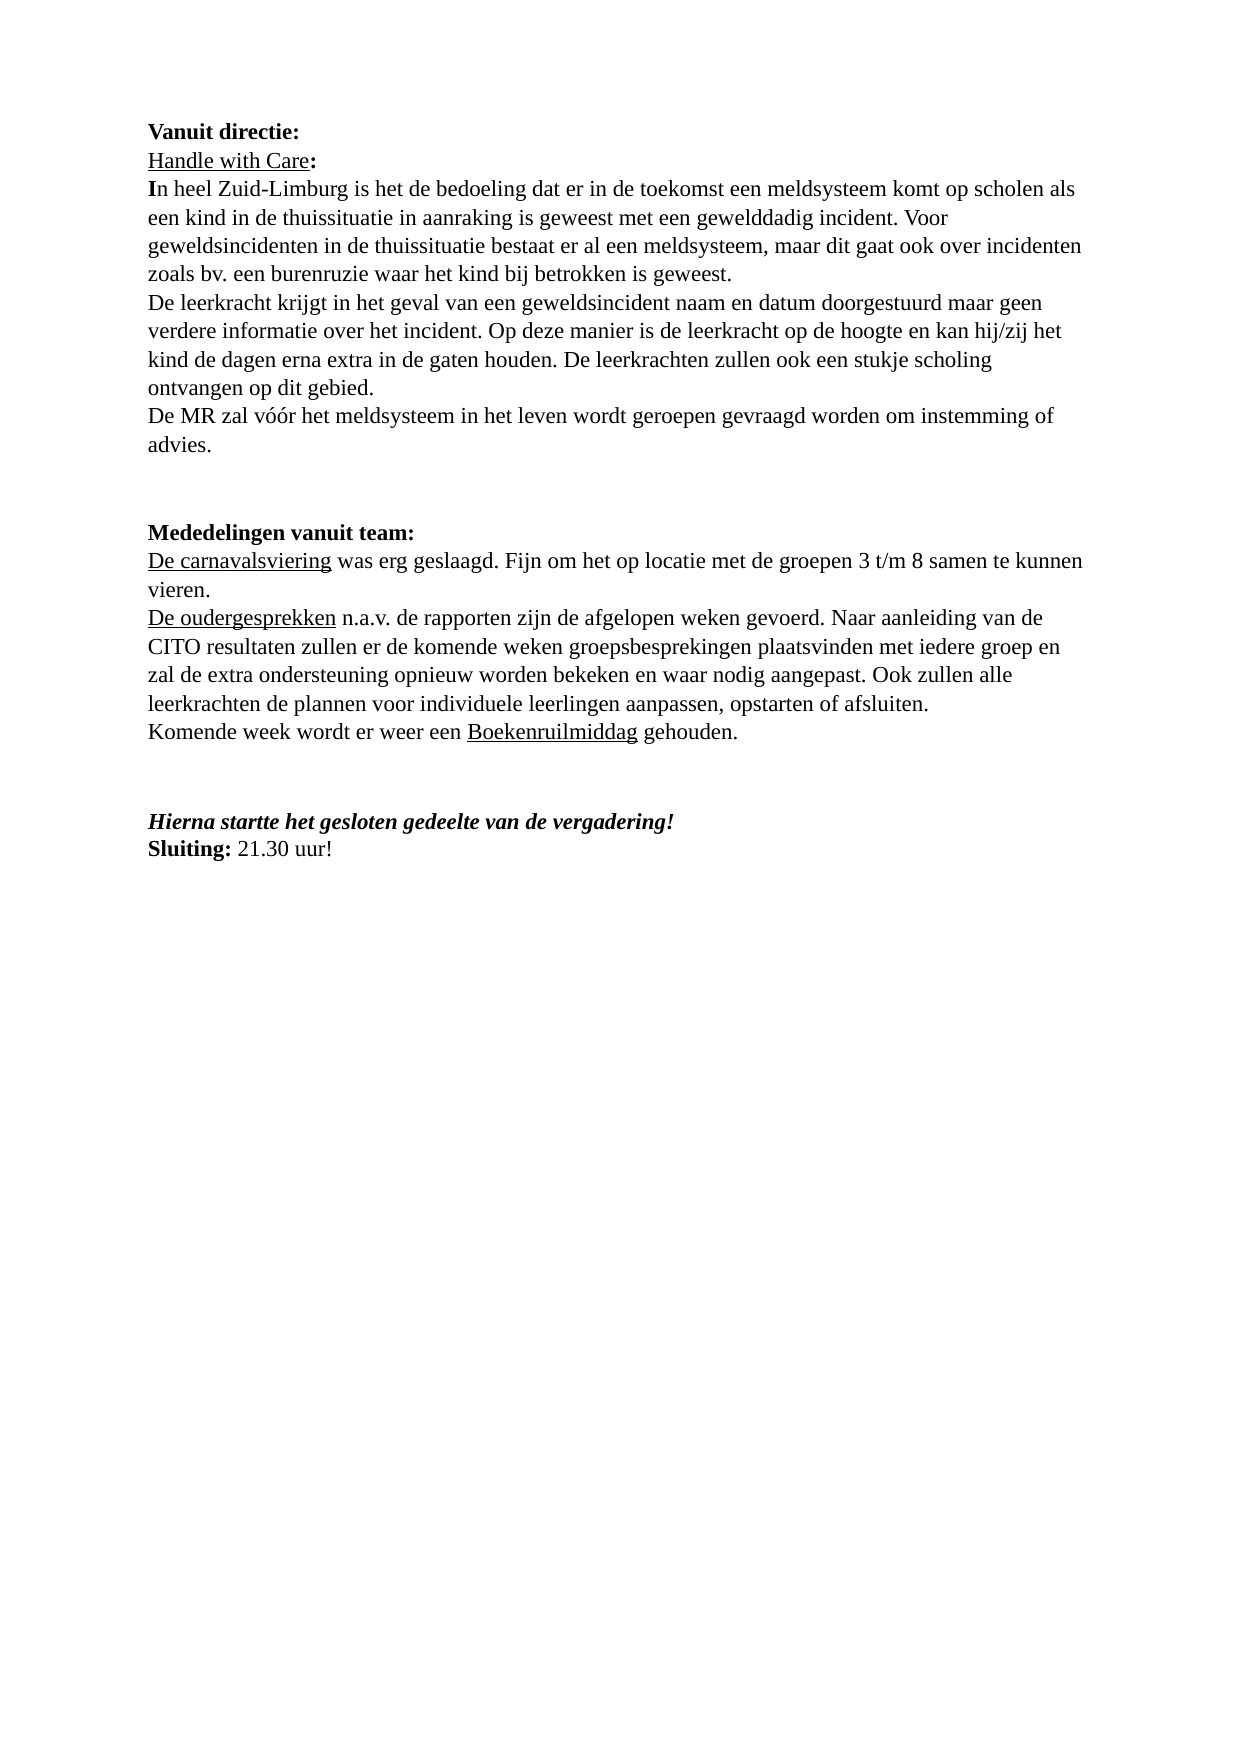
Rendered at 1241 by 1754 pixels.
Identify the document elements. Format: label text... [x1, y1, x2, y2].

text Hierna startte het gesloten gedeelte van de vergadering! [148, 808, 1093, 834]
text Sluiting: 21.30 uur! [148, 834, 1093, 861]
text Mededelingen vanuit team: De carnavalsviering was erg geslaagd. Fijn om het op locatie met de groepen 3 t/m 8 samen te kunnen vieren. De oudergesprekken n.a.v. de rapporten zijn de afgelopen weken gevoerd. Naar aanleiding van de CITO resultaten zullen er de komende weken groepsbesprekingen plaatsvinden met iedere groep en zal de extra ondersteuning opnieuw worden bekeken en waar nodig aangepast. Ook zullen alle leerkrachten de plannen voor individuele leerlingen aanpassen, opstarten of afsluiten. Komende week wordt er weer een Boekenruilmiddag gehouden. [148, 519, 1093, 744]
text Vanuit directie: Handle with Care: In heel Zuid-Limburg is het de bedoeling dat er in de toekomst een meldsysteem komt op scholen als een kind in de thuissituatie in aanraking is geweest met een gewelddadig incident. Voor geweldsincidenten in de thuissituatie bestaat er al een meldsysteem, maar dit gaat ook over incidenten zoals bv. een burenruzie waar het kind bij betrokken is geweest. De leerkracht krijgt in het geval van een geweldsincident naam en datum doorgestuurd maar geen verdere informatie over het incident. Op deze manier is de leerkracht op de hoogte en kan hij/zij het kind de dagen erna extra in de gaten houden. De leerkrachten zullen ook een stukje scholing ontvangen op dit gebied. De MR zal vóór het meldsysteem in het leven wordt geroepen gevraagd worden om instemming of advies. [148, 118, 1093, 488]
